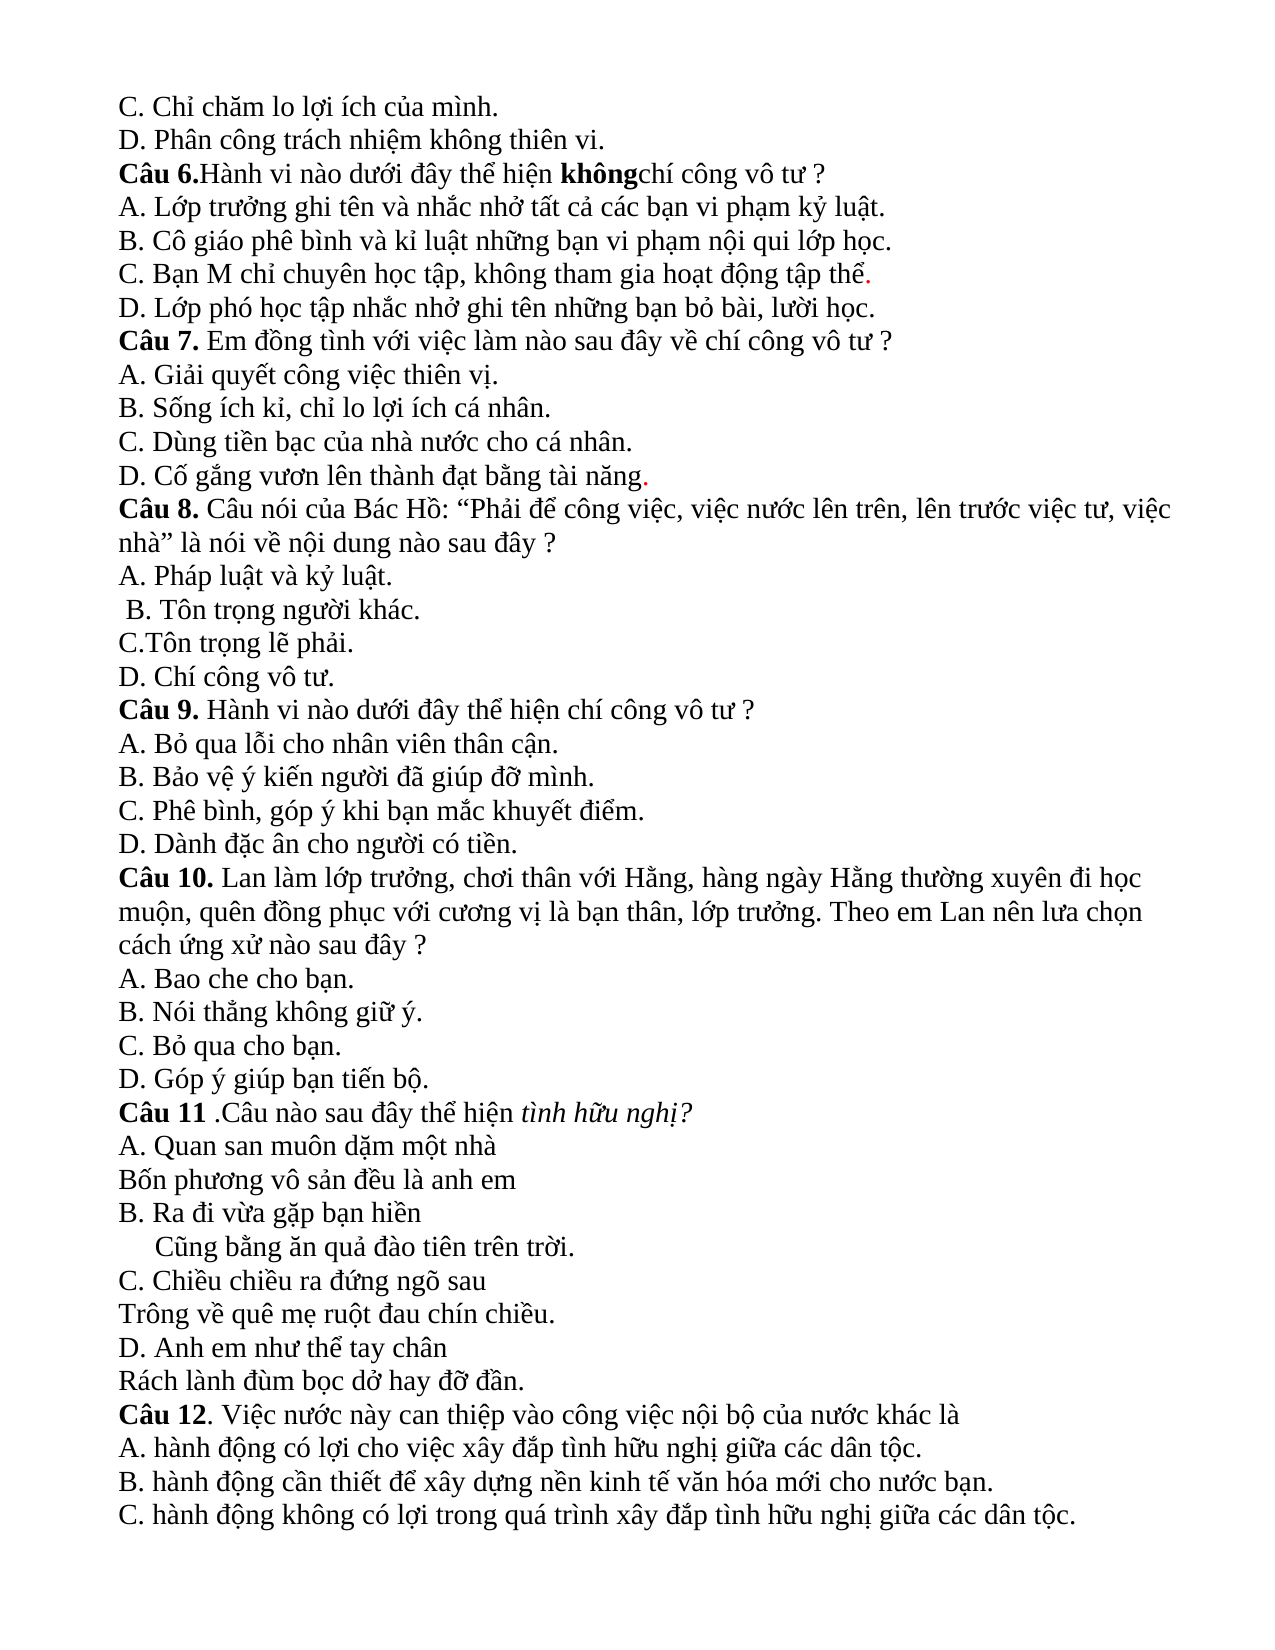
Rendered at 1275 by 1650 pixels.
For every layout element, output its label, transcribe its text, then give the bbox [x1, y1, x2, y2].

text C. Chỉ chăm lo lợi ích của mình. [118, 89, 1186, 122]
text Câu 6.Hành vi nào dưới đây thể hiện khôngchí công vô tư ? [118, 156, 1186, 189]
text C. Phê bình, góp ý khi bạn mắc khuyết điểm. [118, 793, 1186, 827]
text Bốn phương vô sản đều là anh em [118, 1162, 1186, 1196]
text Câu 8. Câu nói của Bác Hồ: “Phải để công việc, việc nước lên trên, lên trước việc tư, việc nhà” là nói về nội dung nào sau đây ? [118, 491, 1186, 558]
text D. Lớp phó học tập nhắc nhở ghi tên những bạn bỏ bài, lười học. [118, 290, 1186, 323]
text Câu 10. Lan làm lớp trưởng, chơi thân với Hằng, hàng ngày Hằng thường xuyên đi học muộn, quên đồng phục với cương vị là bạn thân, lớp trưởng. Theo em Lan nên lưa chọn cách ứng xử nào sau đây ? [118, 860, 1186, 961]
text Trông về quê mẹ ruột đau chín chiều. [118, 1296, 1186, 1330]
text D. Anh em như thể tay chân [118, 1330, 1186, 1363]
text Câu 9. Hành vi nào dưới đây thể hiện chí công vô tư ? [118, 692, 1186, 726]
text A. Giải quyết công việc thiên vị. [118, 357, 1186, 391]
text B. Ra đi vừa gặp bạn hiền [118, 1196, 1186, 1229]
text B. Bảo vệ ý kiến người đã giúp đỡ mình. [118, 759, 1186, 793]
text C. Bạn M chỉ chuyên học tập, không tham gia hoạt động tập thể. [118, 256, 1186, 290]
text B. Cô giáo phê bình và kỉ luật những bạn vi phạm nội qui lớp học. [118, 223, 1186, 256]
text C.Tôn trọng lẽ phải. [118, 625, 1186, 659]
text D. Chí công vô tư. [118, 659, 1186, 692]
text Câu 12. Việc nước này can thiệp vào công việc nội bộ của nước khác là [118, 1397, 1186, 1430]
text A. Pháp luật và kỷ luật. [118, 558, 1186, 592]
text D. Dành đặc ân cho người có tiền. [118, 827, 1186, 860]
text A. Bao che cho bạn. [118, 961, 1186, 994]
text Câu 7. Em đồng tình với việc làm nào sau đây về chí công vô tư ? [118, 323, 1186, 357]
text B. Tôn trọng người khác. [118, 592, 1186, 625]
text C. Bỏ qua cho bạn. [118, 1028, 1186, 1061]
text D. Phân công trách nhiệm không thiên vi. [118, 122, 1186, 156]
text A. hành động có lợi cho việc xây đắp tình hữu nghị giữa các dân tộc. [118, 1430, 1186, 1464]
text Câu 11 .Câu nào sau đây thể hiện tình hữu nghị? [118, 1095, 1186, 1128]
text C. Dùng tiền bạc của nhà nước cho cá nhân. [118, 424, 1186, 458]
text B. hành động cần thiết để xây dựng nền kinh tế văn hóa mới cho nước bạn. [118, 1464, 1186, 1497]
text D. Góp ý giúp bạn tiến bộ. [118, 1061, 1186, 1095]
text A. Lớp trưởng ghi tên và nhắc nhở tất cả các bạn vi phạm kỷ luật. [118, 189, 1186, 223]
text Rách lành đùm bọc dở hay đỡ đần. [118, 1363, 1186, 1397]
text C. Chiều chiều ra đứng ngõ sau [118, 1263, 1186, 1296]
text A. Bỏ qua lỗi cho nhân viên thân cận. [118, 726, 1186, 759]
text Cũng bằng ăn quả đào tiên trên trời. [118, 1229, 1186, 1263]
text B. Sống ích kỉ, chỉ lo lợi ích cá nhân. [118, 391, 1186, 424]
text A. Quan san muôn dặm một nhà [118, 1128, 1186, 1162]
text C. hành động không có lợi trong quá trình xây đắp tình hữu nghị giữa các dân tộc. [118, 1497, 1186, 1531]
text D. Cố gắng vươn lên thành đạt bằng tài năng. [118, 458, 1186, 491]
text B. Nói thẳng không giữ ý. [118, 994, 1186, 1028]
